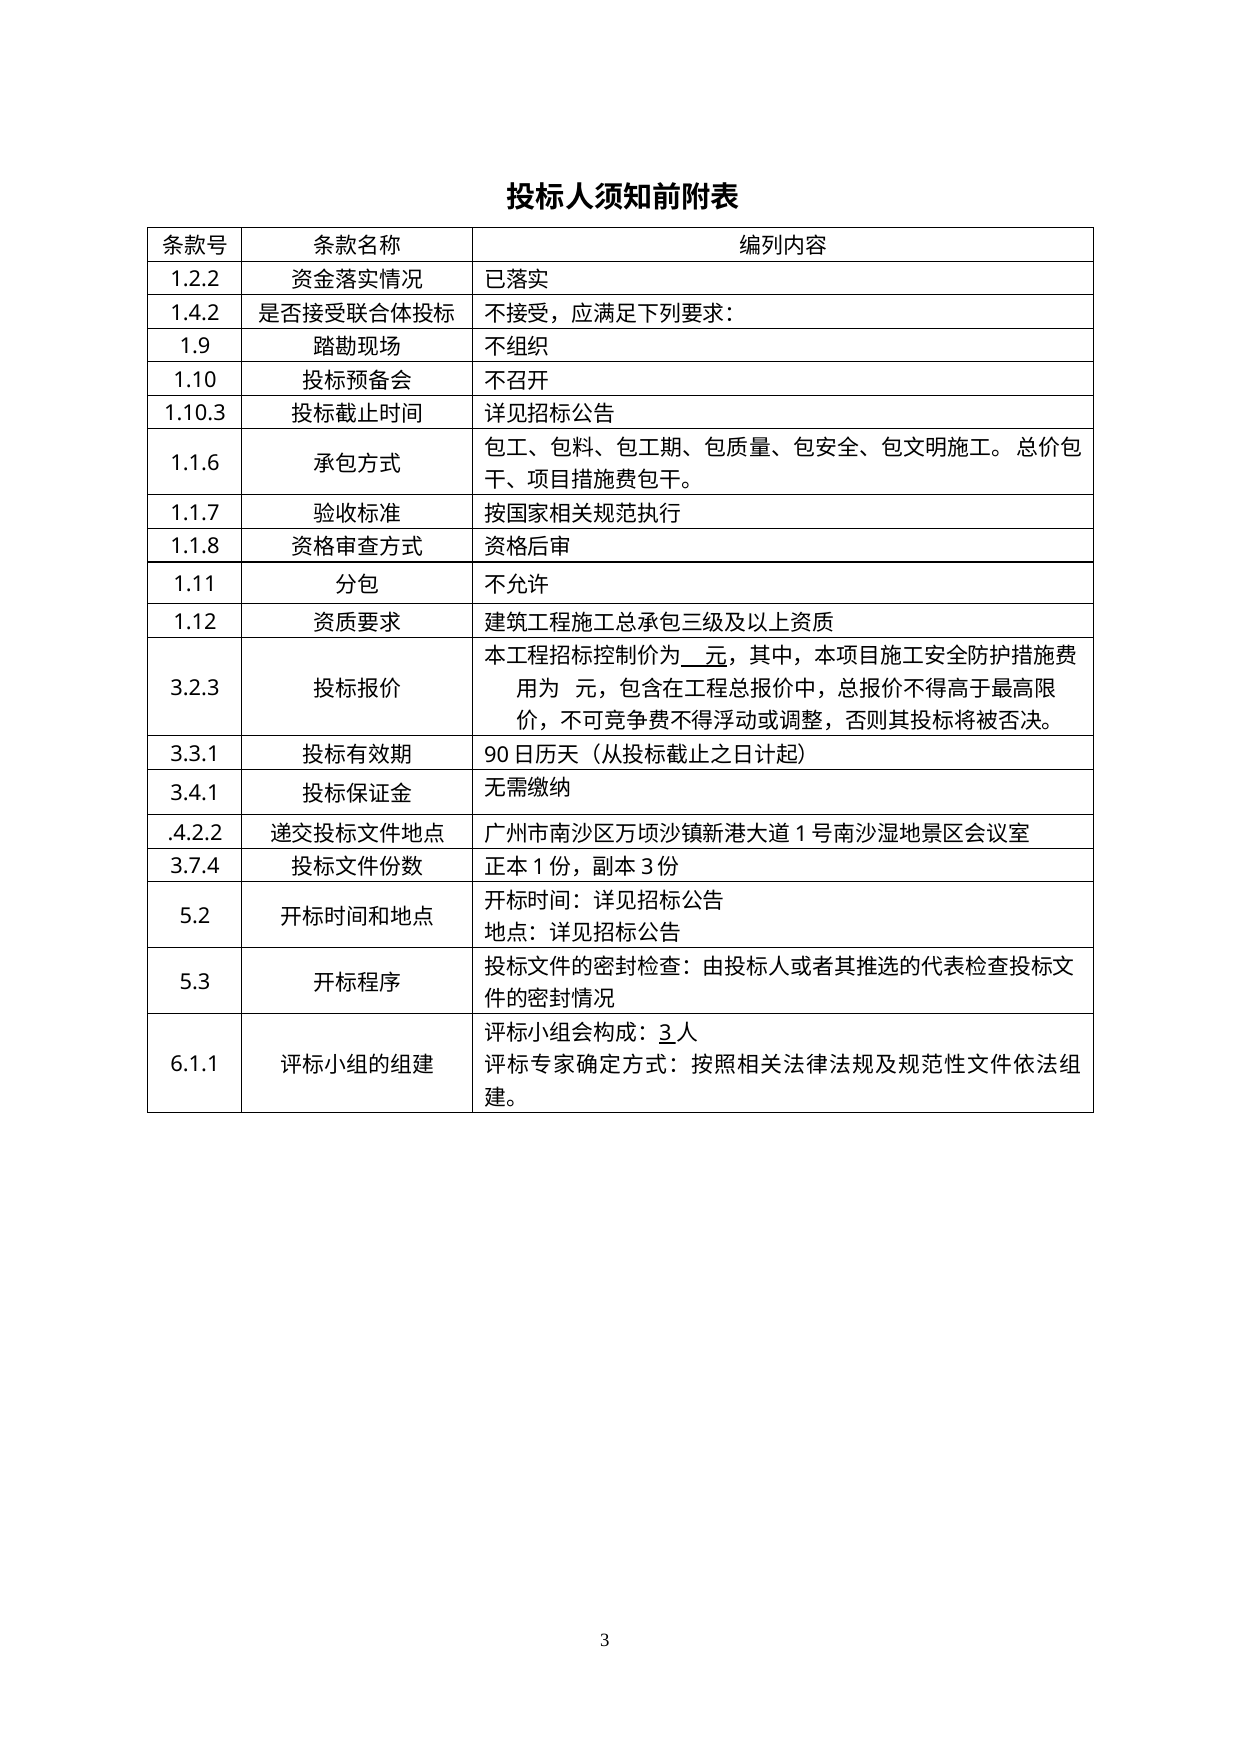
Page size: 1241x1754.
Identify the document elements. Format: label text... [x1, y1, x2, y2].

table_cell 投标有效期 [242, 736, 472, 769]
table_cell 不召开 [473, 362, 1093, 395]
table_cell 1.1.8 [148, 529, 241, 561]
table_cell 投标保证金 [242, 770, 472, 814]
table_cell 承包方式 [242, 429, 472, 494]
table_cell 资格后审 [473, 529, 1093, 561]
table_cell 无需缴纳 [473, 770, 1093, 814]
table_cell 3.7.4 [148, 849, 241, 881]
table_cell 1.10.3 [148, 396, 241, 428]
table_cell 3.4.1 [148, 770, 241, 814]
table_cell 开标时间：详见招标公告 地点：详见招标公告 [473, 882, 1093, 947]
table_cell 1.1.6 [148, 429, 241, 494]
table_cell 建筑工程施工总承包三级及以上资质 [473, 604, 1093, 637]
table_cell 90日历天（从投标截止之日计起） [473, 736, 1093, 769]
table_cell 评标小组会构成：3人 评标专家确定方式：按照相关法律法规及规范性文件依法组建。 [473, 1014, 1093, 1112]
table_cell 按国家相关规范执行 [473, 495, 1093, 528]
table_cell 投标截止时间 [242, 396, 472, 428]
table_cell 投标预备会 [242, 362, 472, 395]
table_cell 开标程序 [242, 948, 472, 1013]
table_header 条款名称 [242, 228, 472, 261]
table_cell 1.10 [148, 362, 241, 395]
table_cell 投标报价 [242, 638, 472, 735]
table_cell 5.3 [148, 948, 241, 1013]
text 投标人须知前附表 [148, 162, 1098, 227]
table_cell 递交投标文件地点 [242, 815, 472, 848]
table_cell 1.9 [148, 329, 241, 361]
table_cell 不接受，应满足下列要求： [473, 295, 1093, 328]
table_cell 是否接受联合体投标 [242, 295, 472, 328]
table_cell 本工程招标控制价为 元，其中，本项目施工安全防护措施费用为 元，包含在工程总报价中，总报价不得高于最高限价，不可竞争费不得浮动或调整，否则其投标将被否决。 [473, 638, 1093, 735]
table_cell 分包 [242, 563, 472, 603]
table_header 条款号 [148, 228, 241, 261]
table_cell 验收标准 [242, 495, 472, 528]
table_cell 1.4.2 [148, 295, 241, 328]
table_cell 6.1.1 [148, 1014, 241, 1112]
table_cell 正本1份，副本3份 [473, 849, 1093, 881]
table_cell 投标文件份数 [242, 849, 472, 881]
table_cell 3.3.1 [148, 736, 241, 769]
table_cell 资质要求 [242, 604, 472, 637]
table_header 编列内容 [473, 228, 1093, 261]
table_cell 3.2.3 [148, 638, 241, 735]
table_cell 投标文件的密封检查：由投标人或者其推选的代表检查投标文件的密封情况 [473, 948, 1093, 1013]
table_cell 资格审查方式 [242, 529, 472, 561]
table_cell 开标时间和地点 [242, 882, 472, 947]
table_cell 1.1.7 [148, 495, 241, 528]
table_cell .4.2.2 [148, 815, 241, 848]
table_cell 1.2.2 [148, 262, 241, 294]
table_cell 5.2 [148, 882, 241, 947]
table_cell 广州市南沙区万顷沙镇新港大道1号南沙湿地景区会议室 [473, 815, 1093, 848]
table_cell 不允许 [473, 563, 1093, 603]
table_cell 包工、包料、包工期、包质量、包安全、包文明施工。总价包干、项目措施费包干。 [473, 429, 1093, 494]
table_cell 详见招标公告 [473, 396, 1093, 428]
table_cell 评标小组的组建 [242, 1014, 472, 1112]
table_cell 资金落实情况 [242, 262, 472, 294]
table_cell 已落实 [473, 262, 1093, 294]
table_cell 1.11 [148, 563, 241, 603]
table_cell 踏勘现场 [242, 329, 472, 361]
table_cell 不组织 [473, 329, 1093, 361]
table_cell 1.12 [148, 604, 241, 637]
